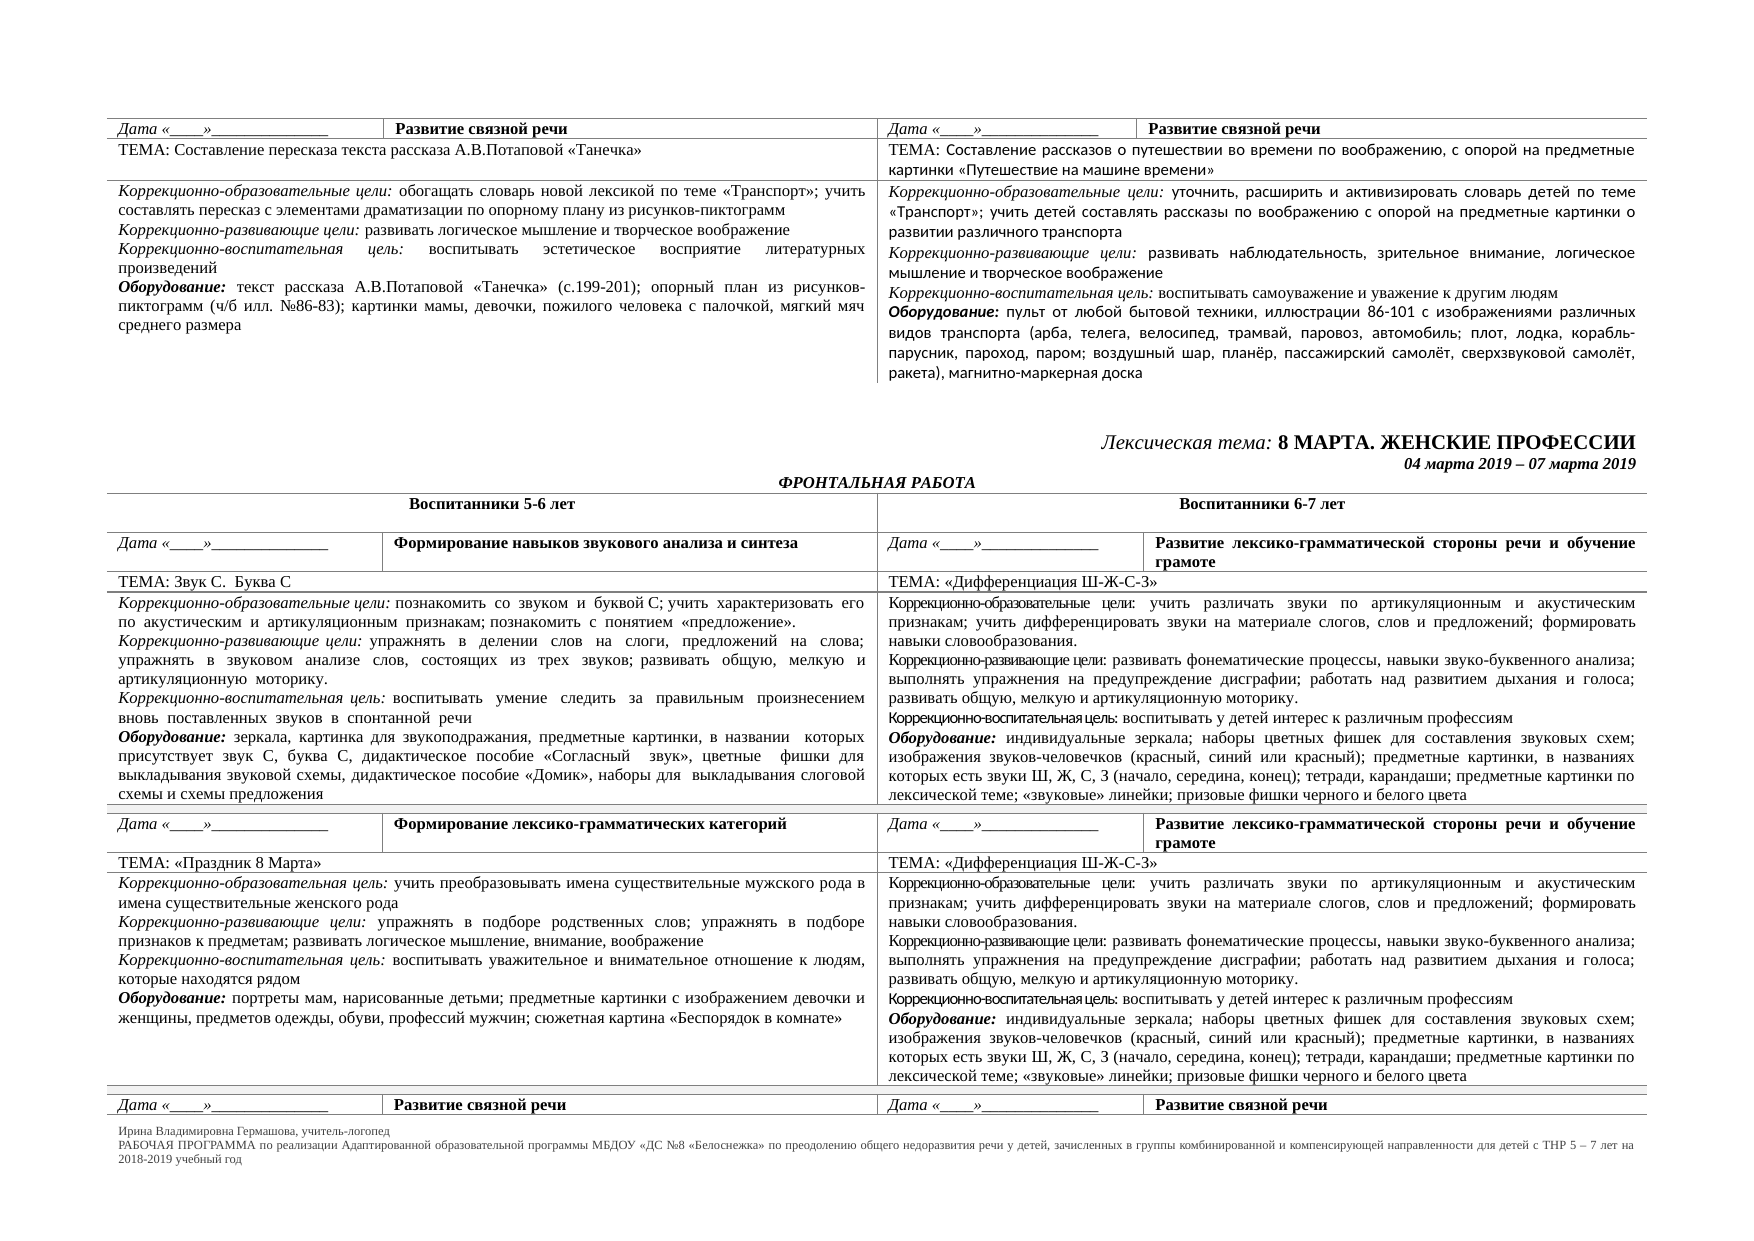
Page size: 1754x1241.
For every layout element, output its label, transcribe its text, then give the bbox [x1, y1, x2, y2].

table_header ФРОНТАЛЬНАЯ РАБОТА [107, 473, 1647, 492]
table_cell Дата «____»______________ [107, 533, 382, 571]
table_cell [107, 805, 1647, 813]
table_cell Формирование навыков звукового анализа и синтеза [383, 533, 877, 571]
table_cell Развитие лексико-грамматической стороны речи и обучение грамоте [1144, 814, 1647, 852]
table_cell ТЕМА: Звук С. Буква С [107, 572, 877, 591]
table_cell Дата «____»______________ [878, 533, 1143, 571]
table_cell Развитие связной речи [1144, 1095, 1647, 1114]
table_cell ТЕМА: Составление рассказов о путешествии во времени по воображению, с опорой на предметные картинки «Путешествие на машине времени» [878, 139, 1647, 180]
table_cell Дата «____»______________ [107, 119, 383, 138]
table_cell ТЕМА: Составление пересказа текста рассказа А.В.Потаповой «Танечка» [107, 139, 877, 180]
text Лексическая тема: 8 МАРТА. ЖЕНСКИЕ ПРОФЕССИИ [118, 430, 1636, 454]
table_cell Воспитанники 6-7 лет [878, 494, 1647, 532]
table_cell Развитие связной речи [383, 1095, 877, 1114]
table_cell Развитие связной речи [384, 119, 877, 138]
table_cell Коррекционно-образовательные цели: познакомить со звуком и буквой С; учить характеризовать его по акустическим и артикуляционным признакам; познакомить с понятием «предложение». Коррекционно-развивающие цели: упражнять в делении слов на слоги, предложений на слова; упражнять в звуковом анализе слов, состоящих из трех звуков; развивать общую, мелкую и артикуляционную моторику. Коррекционно-воспитательная цель: воспитывать умение следить за правильным произнесением вновь поставленных звуков в спонтанной речи Оборудование: зеркала, картинка для звукоподражания, предметные картинки, в названии которых присутствует звук С, буква С, дидактическое пособие «Согласный звук», цветные фишки для выкладывания звуковой схемы, дидактическое пособие «Домик», наборы для выкладывания слоговой схемы и схемы предложения [107, 593, 877, 804]
table_cell Развитие связной речи [1137, 119, 1647, 138]
table_cell Коррекционно-образовательные цели: учить различать звуки по артикуляционным и акустическим признакам; учить дифференцировать звуки на материале слогов, слов и предложений; формировать навыки словообразования. Коррекционно-развивающие цели: развивать фонематические процессы, навыки звуко-буквенного анализа; выполнять упражнения на предупреждение дисграфии; работать над развитием дыхания и голоса; развивать общую, мелкую и артикуляционную моторику. Коррекционно-воспитательная цель: воспитывать у детей интерес к различным профессиям Оборудование: индивидуальные зеркала; наборы цветных фишек для составления звуковых схем; изображения звуков-человечков (красный, синий или красный); предметные картинки, в названиях которых есть звуки Ш, Ж, С, З (начало, середина, конец); тетради, карандаши; предметные картинки по лексической теме; «звуковые» линейки; призовые фишки черного и белого цвета [878, 593, 1647, 804]
table_cell Формирование лексико-грамматических категорий [383, 814, 877, 852]
table_cell ТЕМА: «Дифференциация Ш-Ж-С-З» [878, 572, 1647, 591]
table_cell Дата «____»______________ [878, 119, 1136, 138]
table_cell Дата «____»______________ [107, 1095, 382, 1114]
table_cell Развитие лексико-грамматической стороны речи и обучение грамоте [1144, 533, 1647, 571]
table_cell Дата «____»______________ [878, 1095, 1143, 1114]
table_cell Коррекционно-образовательные цели: обогащать словарь новой лексикой по теме «Транспорт»; учить составлять пересказ с элементами драматизации по опорному плану из рисунков-пиктограмм Коррекционно-развивающие цели: развивать логическое мышление и творческое воображение Коррекционно-воспитательная цель: воспитывать эстетическое восприятие литературных произведений Оборудование: текст рассказа А.В.Потаповой «Танечка» (с.199-201); опорный план из рисунков-пиктограмм (ч/б илл. №86-83); картинки мамы, девочки, пожилого человека с палочкой, мягкий мяч среднего размера [107, 181, 877, 383]
table_cell Воспитанники 5-6 лет [107, 494, 877, 532]
text 04 марта 2019 – 07 марта 2019 [118, 454, 1636, 473]
table_cell Коррекционно-образовательные цели: уточнить, расширить и активизировать словарь детей по теме «Транспорт»; учить детей составлять рассказы по воображению с опорой на предметные картинки о развитии различного транспорта Коррекционно-развивающие цели: развивать наблюдательность, зрительное внимание, логическое мышление и творческое воображение Коррекционно-воспитательная цель: воспитывать самоуважение и уважение к другим людям Оборудование: пульт от любой бытовой техники, иллюстрации 86-101 с изображениями различных видов транспорта (арба, телега, велосипед, трамвай, паровоз, автомобиль; плот, лодка, корабль-парусник, пароход, паром; воздушный шар, планёр, пассажирский самолёт, сверхзвуковой самолёт, ракета), магнитно-маркерная доска [878, 181, 1647, 383]
table_cell [107, 1086, 1647, 1094]
table_cell ТЕМА: «Дифференциация Ш-Ж-С-З» [878, 853, 1647, 872]
table_cell Дата «____»______________ [878, 814, 1143, 852]
table_cell Коррекционно-образовательная цель: учить преобразовывать имена существительные мужского рода в имена существительные женского рода Коррекционно-развивающие цели: упражнять в подборе родственных слов; упражнять в подборе признаков к предметам; развивать логическое мышление, внимание, воображение Коррекционно-воспитательная цель: воспитывать уважительное и внимательное отношение к людям, которые находятся рядом Оборудование: портреты мам, нарисованные детьми; предметные картинки с изображением девочки и женщины, предметов одежды, обуви, профессий мужчин; сюжетная картина «Беспорядок в комнате» [107, 873, 877, 1085]
table_cell ТЕМА: «Праздник 8 Марта» [107, 853, 877, 872]
table_cell Дата «____»______________ [107, 814, 382, 852]
table_cell Коррекционно-образовательные цели: учить различать звуки по артикуляционным и акустическим признакам; учить дифференцировать звуки на материале слогов, слов и предложений; формировать навыки словообразования. Коррекционно-развивающие цели: развивать фонематические процессы, навыки звуко-буквенного анализа; выполнять упражнения на предупреждение дисграфии; работать над развитием дыхания и голоса; развивать общую, мелкую и артикуляционную моторику. Коррекционно-воспитательная цель: воспитывать у детей интерес к различным профессиям Оборудование: индивидуальные зеркала; наборы цветных фишек для составления звуковых схем; изображения звуков-человечков (красный, синий или красный); предметные картинки, в названиях которых есть звуки Ш, Ж, С, З (начало, середина, конец); тетради, карандаши; предметные картинки по лексической теме; «звуковые» линейки; призовые фишки черного и белого цвета [878, 873, 1647, 1085]
